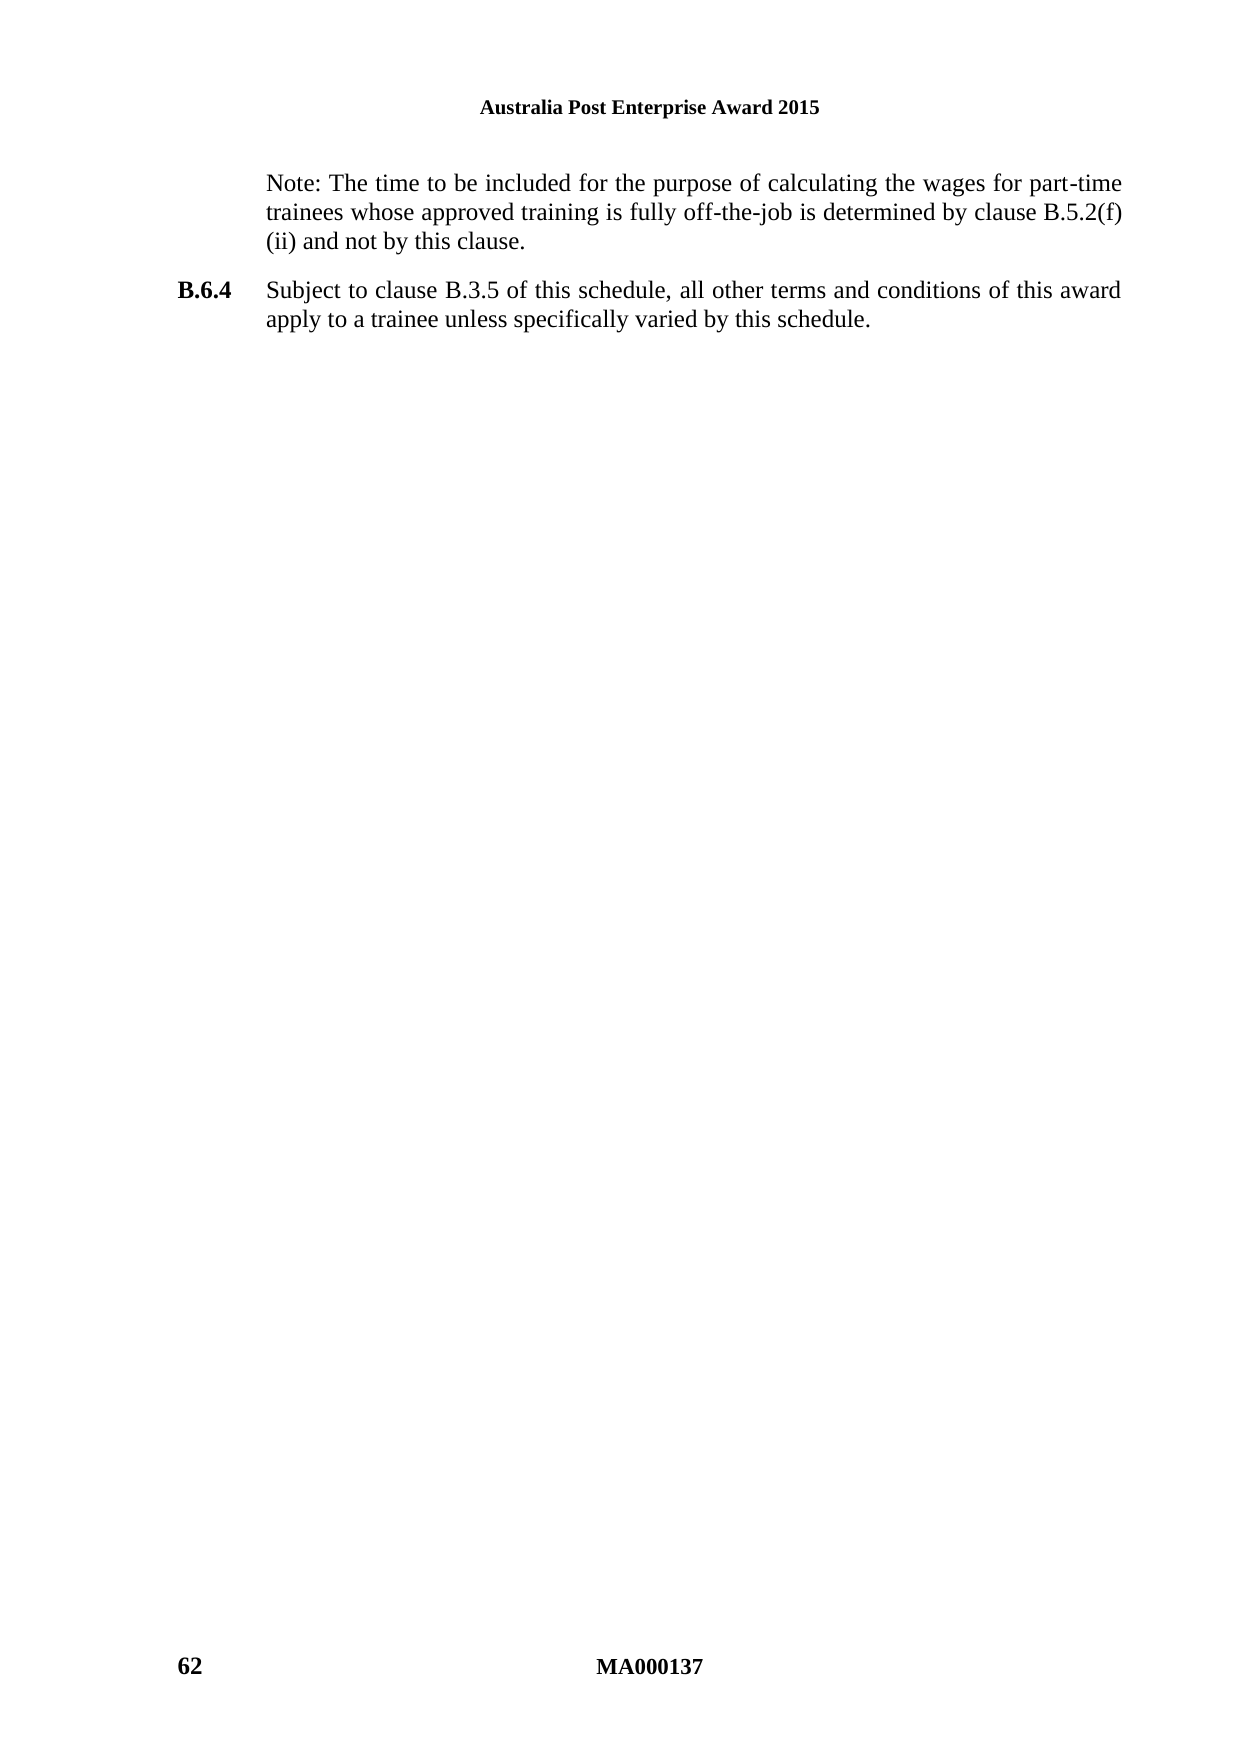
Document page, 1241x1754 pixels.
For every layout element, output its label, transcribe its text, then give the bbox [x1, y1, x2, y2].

text Subject to clause B.3.5 of this schedule, all other terms and conditions of this award apply to a trainee unless specifically varied by this schedule. [177, 275, 1122, 333]
text Note: The time to be included for the purpose of calculating the wages for part-time trainees whose approved training is fully off-the-job is determined by clause B.5.2(f)(ii) and not by this clause. [266, 168, 1122, 254]
